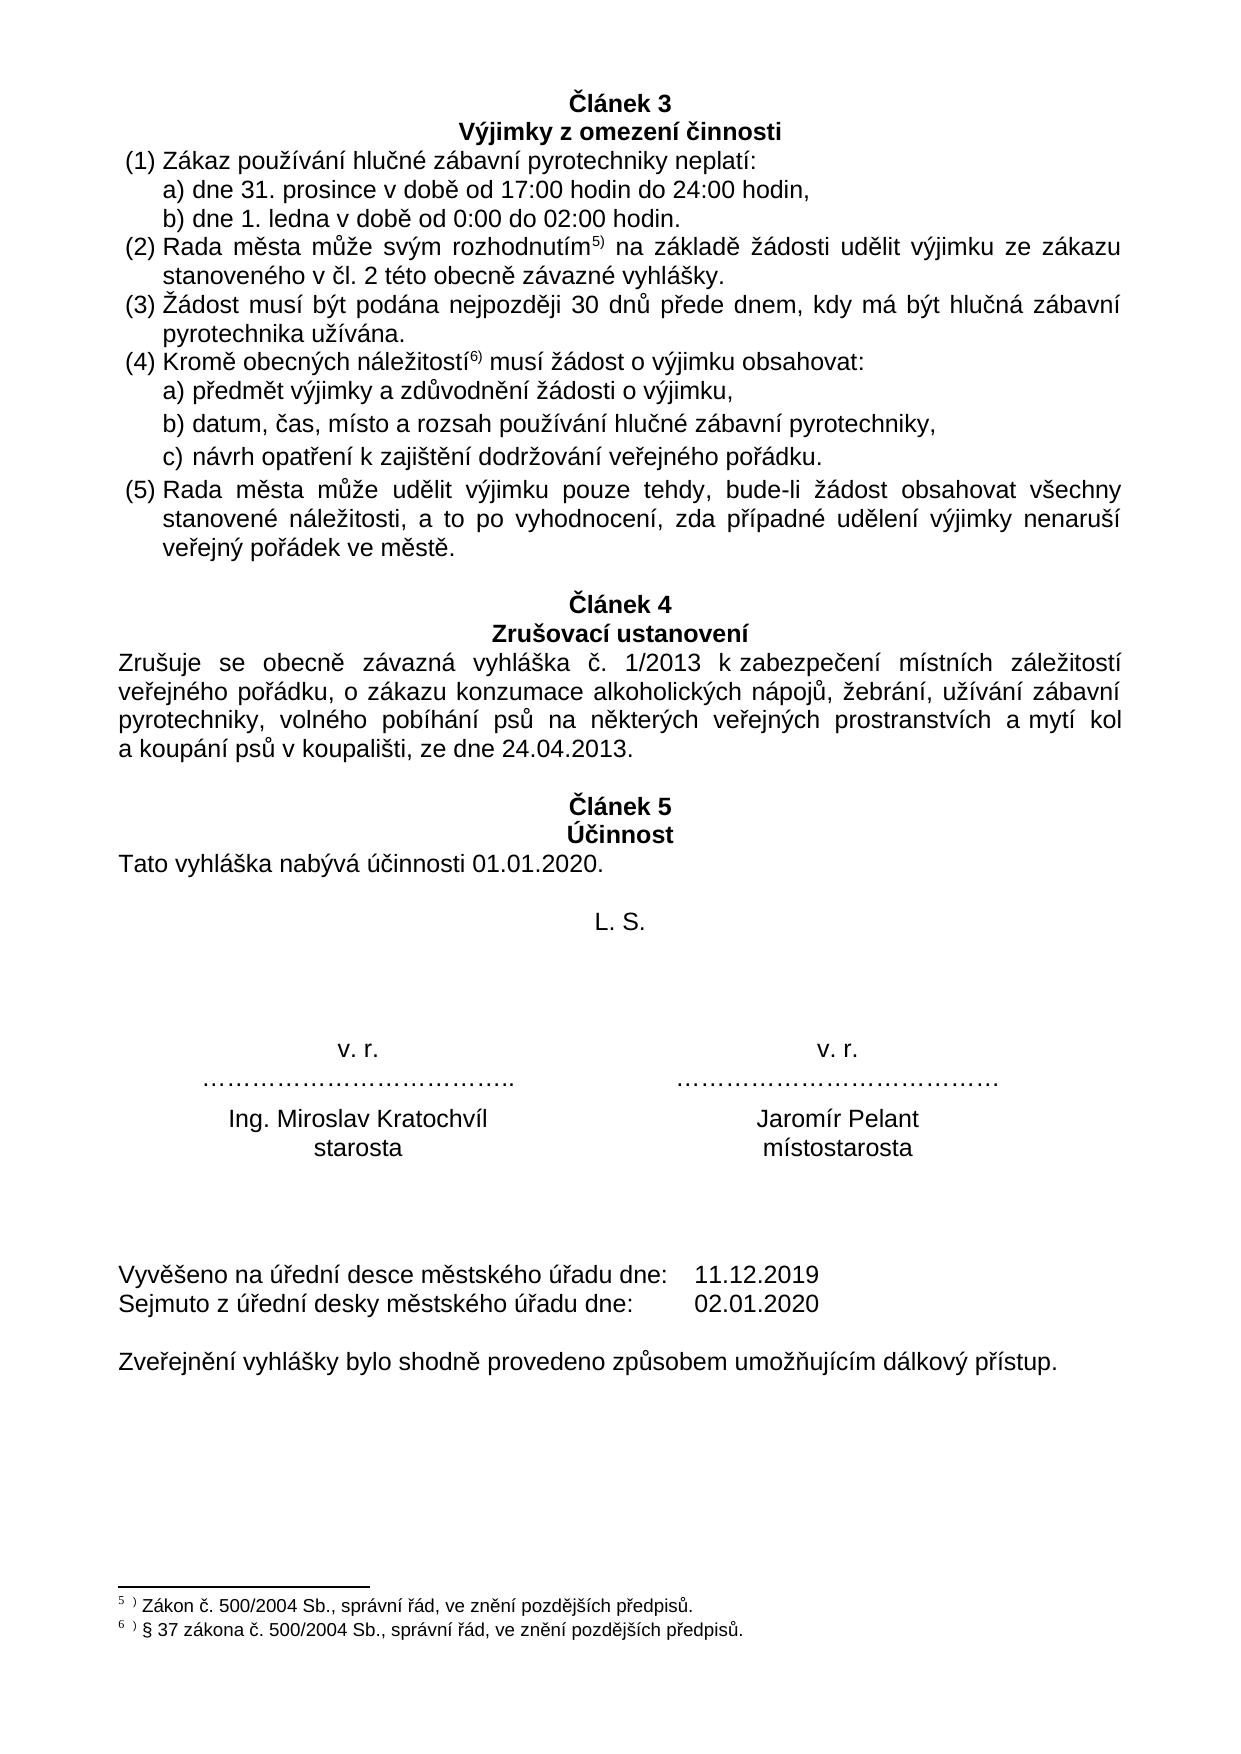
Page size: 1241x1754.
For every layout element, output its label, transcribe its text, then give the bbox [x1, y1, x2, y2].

text Vyvěšeno na úřední desce městského úřadu dne: 11.12.2019 [118, 1260, 1122, 1289]
list Rada města může svým rozhodnutím) na základě žádosti udělit výjimku ze zákazu stanoveného v čl. 2 této obecně závazné vyhlášky. [125, 232, 1122, 290]
text L. S. [118, 906, 1122, 935]
text Článek 5 [118, 791, 1122, 820]
text Sejmuto z úřední desky městského úřadu dne: 02.01.2020 [118, 1289, 1122, 1318]
list Rada města může udělit výjimku pouze tehdy, bude-li žádost obsahovat všechny stanovené náležitosti, a to po vyhodnocení, zda případné udělení výjimky nenaruší veřejný pořádek ve městě. [125, 475, 1122, 561]
list předmět výjimky a zdůvodnění žádosti o výjimku, [162, 376, 1122, 405]
list dne 31. prosince v době od 17:00 hodin do 24:00 hodin, [162, 175, 1122, 204]
list dne 1. ledna v době od 0:00 do 02:00 hodin. [162, 204, 1122, 232]
list návrh opatření k zajištění dodržování veřejného pořádku. [162, 442, 1122, 471]
list Zákaz používání hlučné zábavní pyrotechniky neplatí: [125, 146, 1122, 175]
list Kromě obecných náležitostí) musí žádost o výjimku obsahovat: [125, 347, 1122, 376]
text Tato vyhláška nabývá účinnosti 01.01.2020. [118, 849, 1122, 878]
text Článek 3 [118, 89, 1122, 117]
text Zrušovací ustanovení [118, 619, 1122, 648]
text Výjimky z omezení činnosti [118, 117, 1122, 146]
list Žádost musí být podána nejpozději 30 dnů přede dnem, kdy má být hlučná zábavní pyrotechnika užívána. [125, 290, 1122, 347]
text Článek 4 [118, 590, 1122, 619]
text Zveřejnění vyhlášky bylo shodně provedeno způsobem umožňujícím dálkový přístup. [118, 1346, 1122, 1375]
table_cell Ing. Miroslav Kratochvíl starosta [118, 1104, 598, 1174]
table_header v. r. ……………………………….. [118, 1034, 598, 1104]
table_header v. r. ………………………………… [598, 1034, 1078, 1104]
text Zrušuje se obecně závazná vyhláška č. 1/2013 k zabezpečení místních záležitostí veřejného pořádku, o zákazu konzumace alkoholických nápojů, žebrání, užívání zábavní pyrotechniky, volného pobíhání psů na některých veřejných prostranstvích a mytí kol a koupání psů v koupališti, ze dne 24.04.2013. [118, 648, 1122, 763]
table_cell Jaromír Pelant místostarosta [598, 1104, 1078, 1174]
list datum, čas, místo a rozsah používání hlučné zábavní pyrotechniky, [162, 409, 1122, 438]
text Účinnost [118, 820, 1122, 849]
